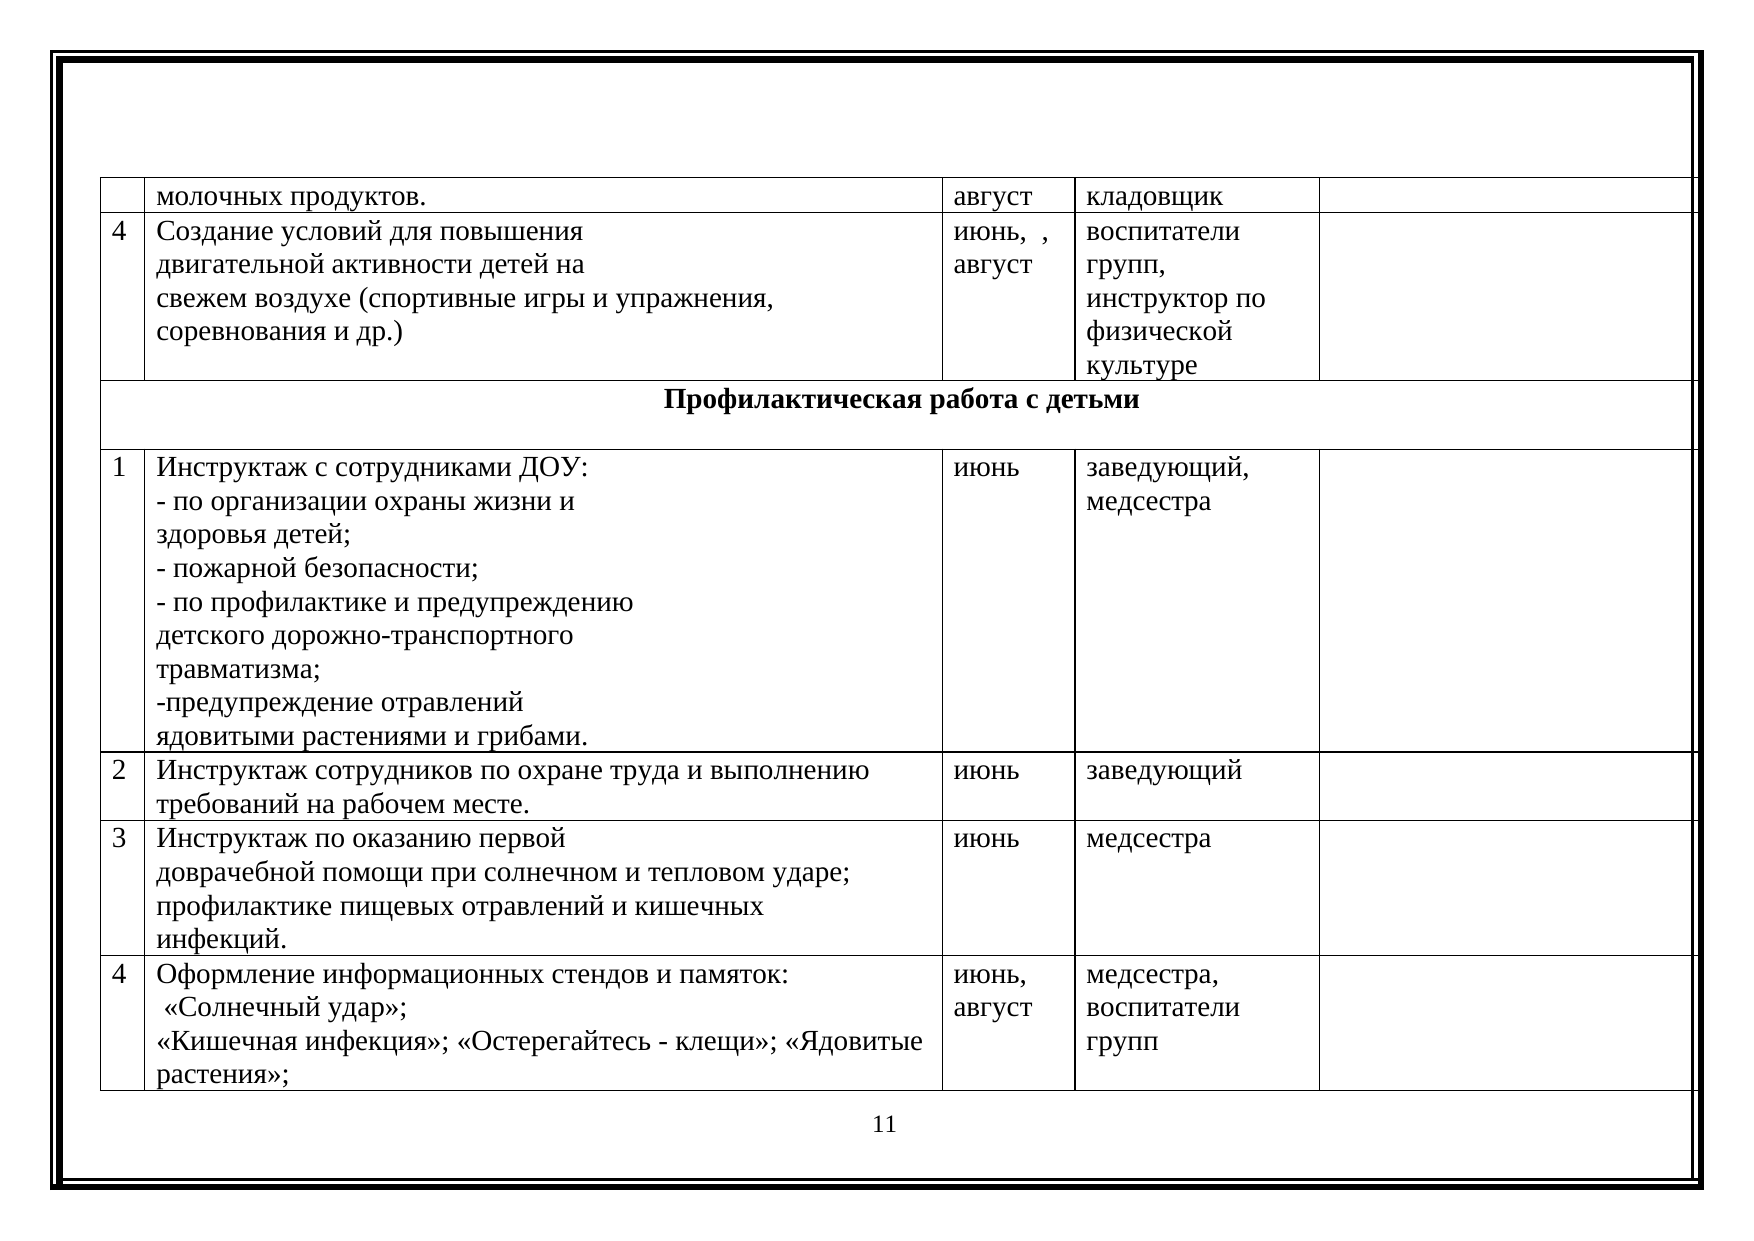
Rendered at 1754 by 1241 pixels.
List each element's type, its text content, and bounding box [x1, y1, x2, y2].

table_cell Профилактическая работа с детьми [101, 381, 1691, 448]
table_cell июнь, август [943, 178, 1074, 212]
table_cell Инструктаж с сотрудниками ДОУ: - по организации охраны жизни и здоровья детей; - пожарной безопасности; - по профилактике и предупреждению детского дорожно-транспортного травматизма; -предупреждение отравлений ядовитыми растениями и грибами. [145, 450, 942, 751]
table_cell [1320, 213, 1691, 380]
table_cell [1694, 178, 1698, 212]
table_cell 3 [101, 178, 144, 212]
table_cell Инструктаж сотрудников по охране труда и выполнению требований на рабочем месте. [145, 753, 942, 819]
table_cell воспитатели групп, инструктор по физической культуре [1076, 213, 1319, 380]
table_cell июнь [943, 753, 1074, 819]
table_cell Создание условий для повышения двигательной активности детей на свежем воздухе (спортивные игры и упражнения, соревнования и др.) [145, 213, 942, 380]
table_cell [1694, 753, 1698, 819]
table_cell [1076, 956, 1319, 1090]
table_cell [1076, 178, 1319, 212]
table_cell 1 [101, 450, 144, 751]
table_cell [145, 956, 942, 1090]
table_cell [1694, 450, 1698, 751]
table_cell [1320, 821, 1691, 955]
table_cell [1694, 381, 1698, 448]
table_cell июнь, август [943, 956, 1074, 1090]
table_cell заведующий, медсестра [1076, 450, 1319, 751]
table_cell медсестра [1076, 821, 1319, 955]
table_cell [1694, 213, 1698, 380]
table_cell [1694, 956, 1698, 1090]
table_cell 4 [101, 956, 144, 1090]
table_cell июнь [943, 450, 1074, 751]
table_cell заведующий [1076, 753, 1319, 819]
table_cell [1320, 753, 1691, 819]
table_cell 2 [101, 753, 144, 819]
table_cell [145, 178, 942, 212]
table_cell июнь, , август [943, 213, 1074, 380]
table_cell [1320, 956, 1691, 1090]
table_cell 3 [101, 821, 144, 955]
table_cell [1320, 450, 1691, 751]
table_cell Инструктаж по оказанию первой доврачебной помощи при солнечном и тепловом ударе; профилактике пищевых отравлений и кишечных инфекций. [145, 821, 942, 955]
table_cell [1320, 178, 1691, 212]
table_cell 4 [101, 213, 144, 380]
table_cell [1694, 821, 1698, 955]
table_cell июнь [943, 821, 1074, 955]
